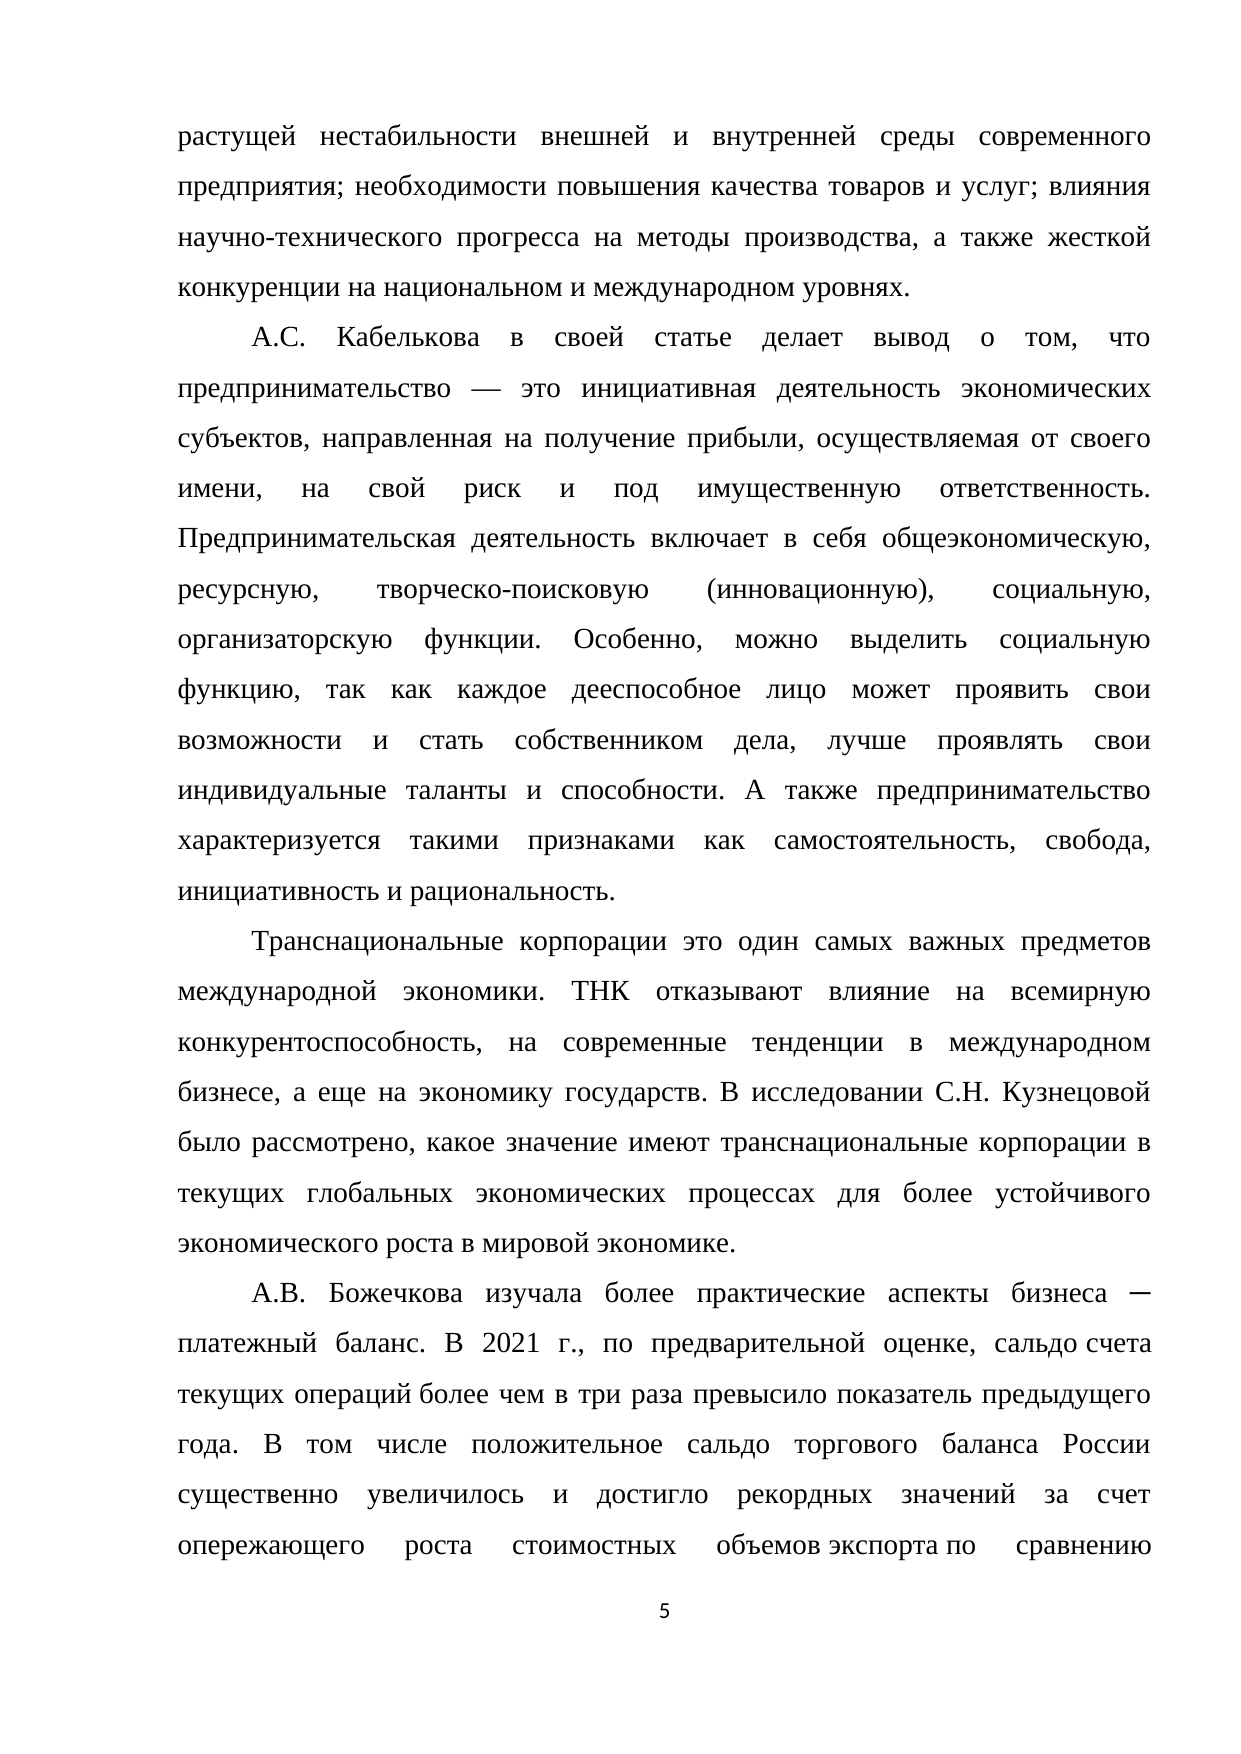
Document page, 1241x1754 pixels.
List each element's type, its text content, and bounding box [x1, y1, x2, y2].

text А.С. Кабелькова в своей статье делает вывод о том, что предпринимательство — это инициативная деятельность экономических субъектов, направленная на получение прибыли, осуществляемая от своего имени, на свой риск и под имущественную ответственность. Предпринимательская деятельность включает в себя общеэкономическую, ресурсную, творческо-поисковую (инновационную), социальную, организаторскую функции. Особенно, можно выделить социальную функцию, так как каждое дееспособное лицо может проявить свои возможности и стать собственником дела, лучше проявлять свои индивидуальные таланты и способности. А также предпринимательство характеризуется такими признаками как самостоятельность, свобода, инициативность и рациональность. [177, 319, 1152, 906]
text Транснациональные корпорации это один самых важных предметов международной экономики. ТНК отказывают влияние на всемирную конкурентоспособность, на современные тенденции в международном бизнесе, а еще на экономику государств. В исследовании С.Н. Кузнецовой было рассмотрено, какое значение имеют транснациональные корпорации в текущих глобальных экономических процессах для более устойчивого экономического роста в мировой экономике. [177, 923, 1152, 1258]
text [177, 1275, 1152, 1560]
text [177, 118, 1152, 303]
